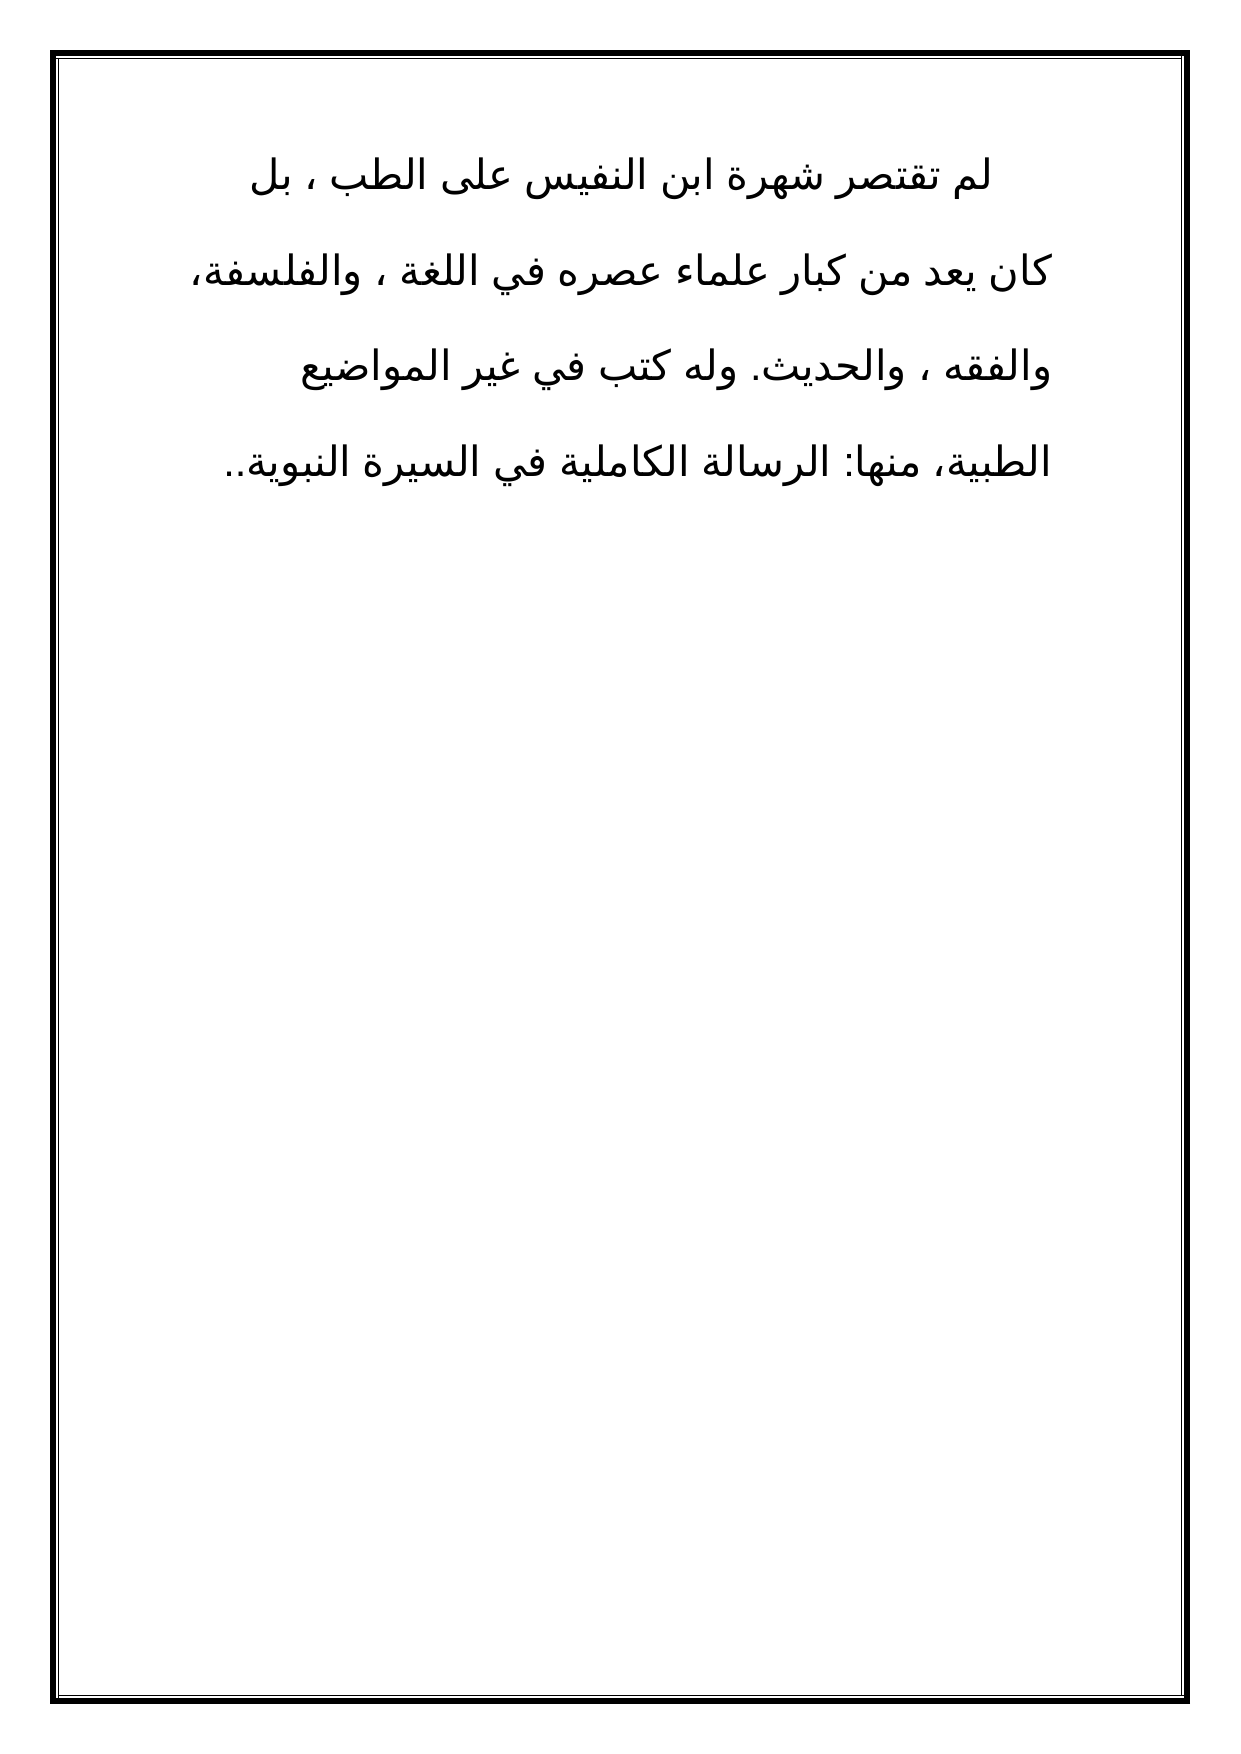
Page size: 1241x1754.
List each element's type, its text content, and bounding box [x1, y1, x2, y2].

text لم تقتصر شهرة ابن النفيس على الطب ، بل كان يعد من كبار علماء عصره في اللغة ، والفلسفة، والفقه ، والحديث. وله كتب في غير المواضيع الطبية، منها: الرسالة الكاملية في السيرة النبوية.. [187, 150, 1053, 485]
